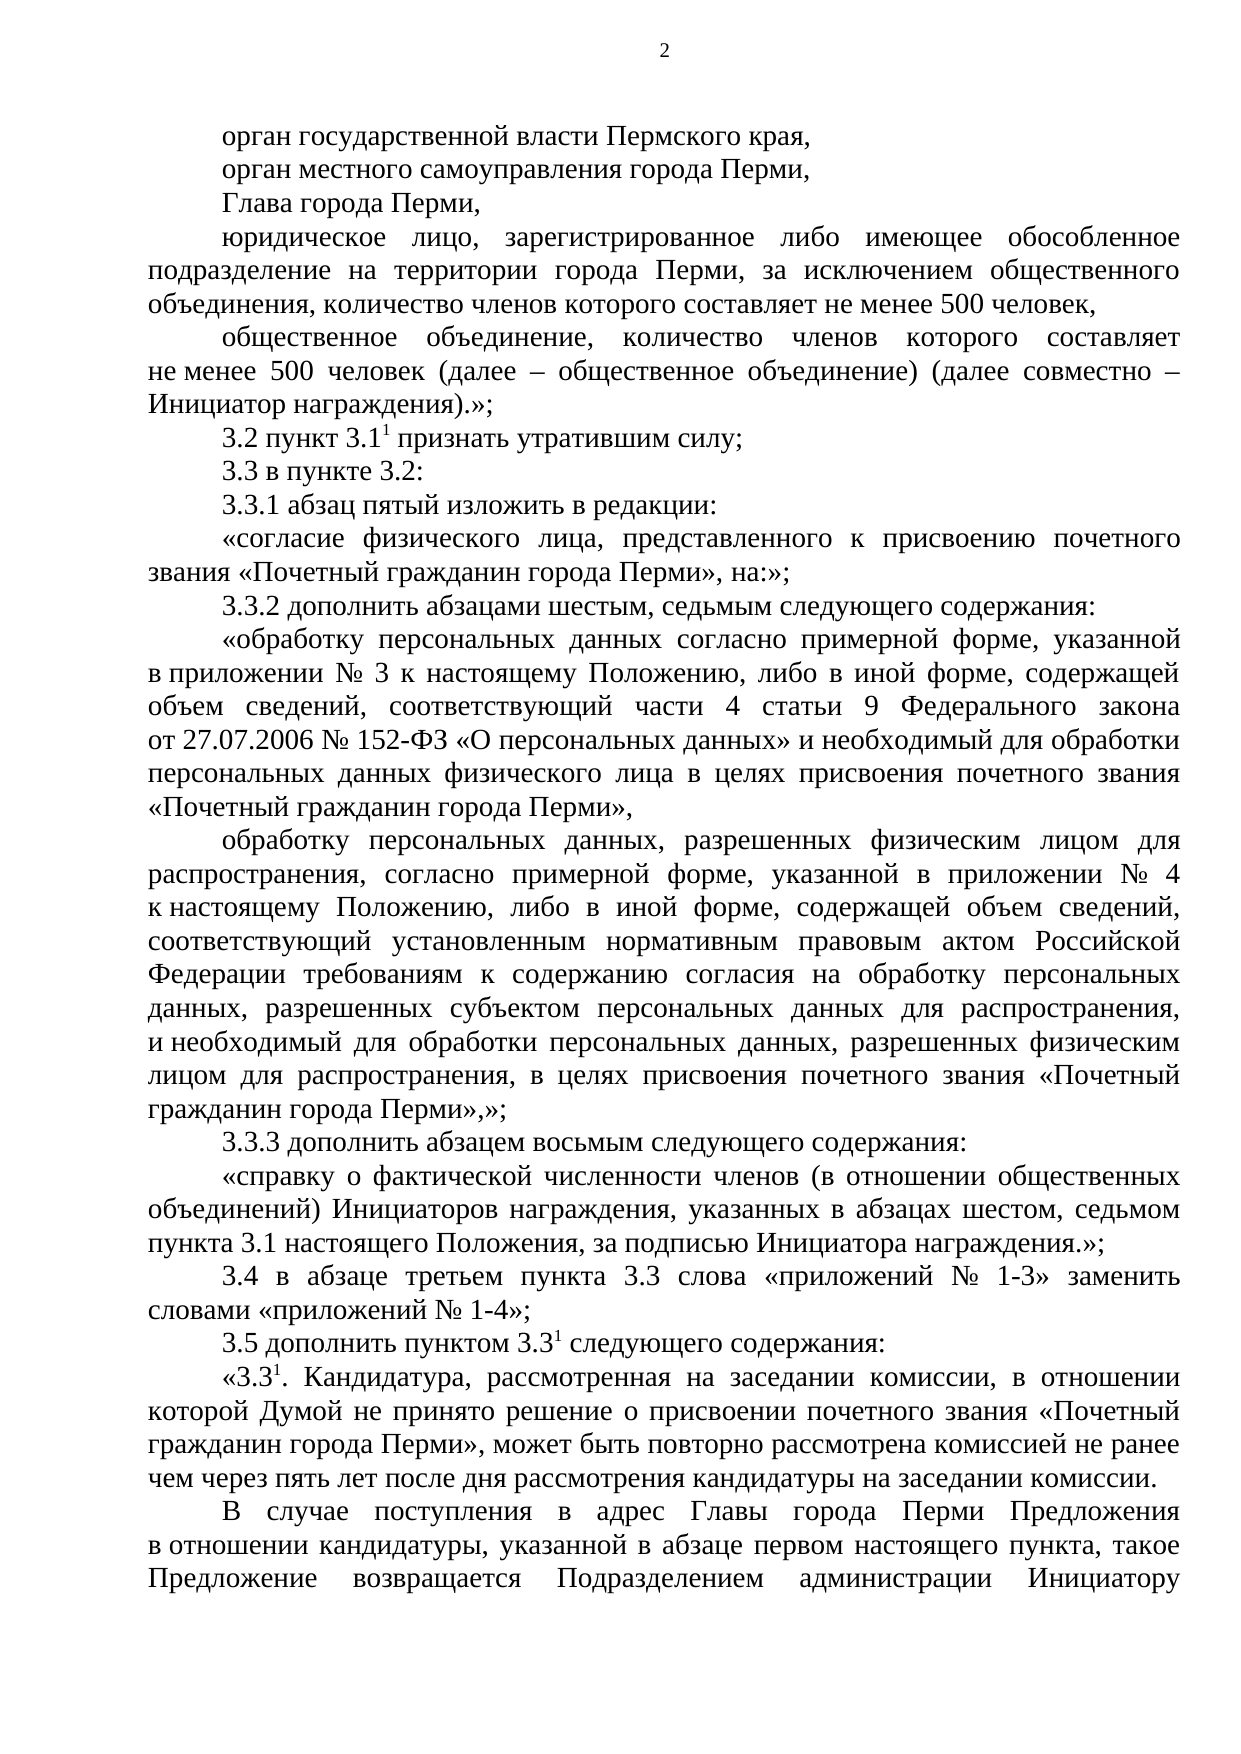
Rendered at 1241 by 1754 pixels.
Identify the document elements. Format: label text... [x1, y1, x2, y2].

text «3.31. Кандидатура, рассмотренная на заседании комиссии, в отношении которой Думой не принято решение о присвоении почетного звания «Почетный гражданин города Перми», может быть повторно рассмотрена комиссией не ранее чем через пять лет после дня рассмотрения кандидатуры на заседании комиссии. [148, 1359, 1181, 1493]
text 3.2 пункт 3.11 признать утратившим силу; [148, 420, 1181, 453]
text «согласие физического лица, представленного к присвоению почетного звания «Почетный гражданин города Перми», на:»; [148, 521, 1181, 588]
text «справку о фактической численности членов (в отношении общественных объединений) Инициаторов награждения, указанных в абзацах шестом, седьмом пункта 3.1 настоящего Положения, за подписью Инициатора награждения.»; [148, 1158, 1181, 1258]
text общественное объединение, количество членов которого составляет не менее 500 человек (далее – общественное объединение) (далее совместно – Инициатор награждения).»; [148, 319, 1181, 420]
text 3.3.3 дополнить абзацем восьмым следующего содержания: [148, 1124, 1181, 1158]
text орган местного самоуправления города Перми, [148, 152, 1181, 185]
text обработку персональных данных, разрешенных физическим лицом для распространения, согласно примерной форме, указанной в приложении № 4 к настоящему Положению, либо в иной форме, содержащей объем сведений, соответствующий установленным нормативным правовым актом Российской Федерации требованиям к содержанию согласия на обработку персональных данных, разрешенных субъектом персональных данных для распространения, и необходимый для обработки персональных данных, разрешенных физическим лицом для распространения, в целях присвоения почетного звания «Почетный гражданин города Перми»,»; [148, 822, 1181, 1124]
text «обработку персональных данных согласно примерной форме, указанной в приложении № 3 к настоящему Положению, либо в иной форме, содержащей объем сведений, соответствующий части 4 статьи 9 Федерального закона от 27.07.2006 № 152-ФЗ «О персональных данных» и необходимый для обработки персональных данных физического лица в целях присвоения почетного звания «Почетный гражданин города Перми», [148, 621, 1181, 822]
text Глава города Перми, [148, 185, 1181, 219]
text 3.4 в абзаце третьем пункта 3.3 слова «приложений № 1-3» заменить словами «приложений № 1-4»; [148, 1258, 1181, 1326]
text орган государственной власти Пермского края, [148, 118, 1181, 152]
text 3.3.2 дополнить абзацами шестым, седьмым следующего содержания: [148, 588, 1181, 621]
text юридическое лицо, зарегистрированное либо имеющее обособленное подразделение на территории города Перми, за исключением общественного объединения, количество членов которого составляет не менее 500 человек, [148, 219, 1181, 319]
text 3.3 в пункте 3.2: [148, 453, 1181, 487]
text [148, 1493, 1181, 1594]
text 3.5 дополнить пунктом 3.31 следующего содержания: [148, 1326, 1181, 1359]
text 3.3.1 абзац пятый изложить в редакции: [148, 487, 1181, 521]
